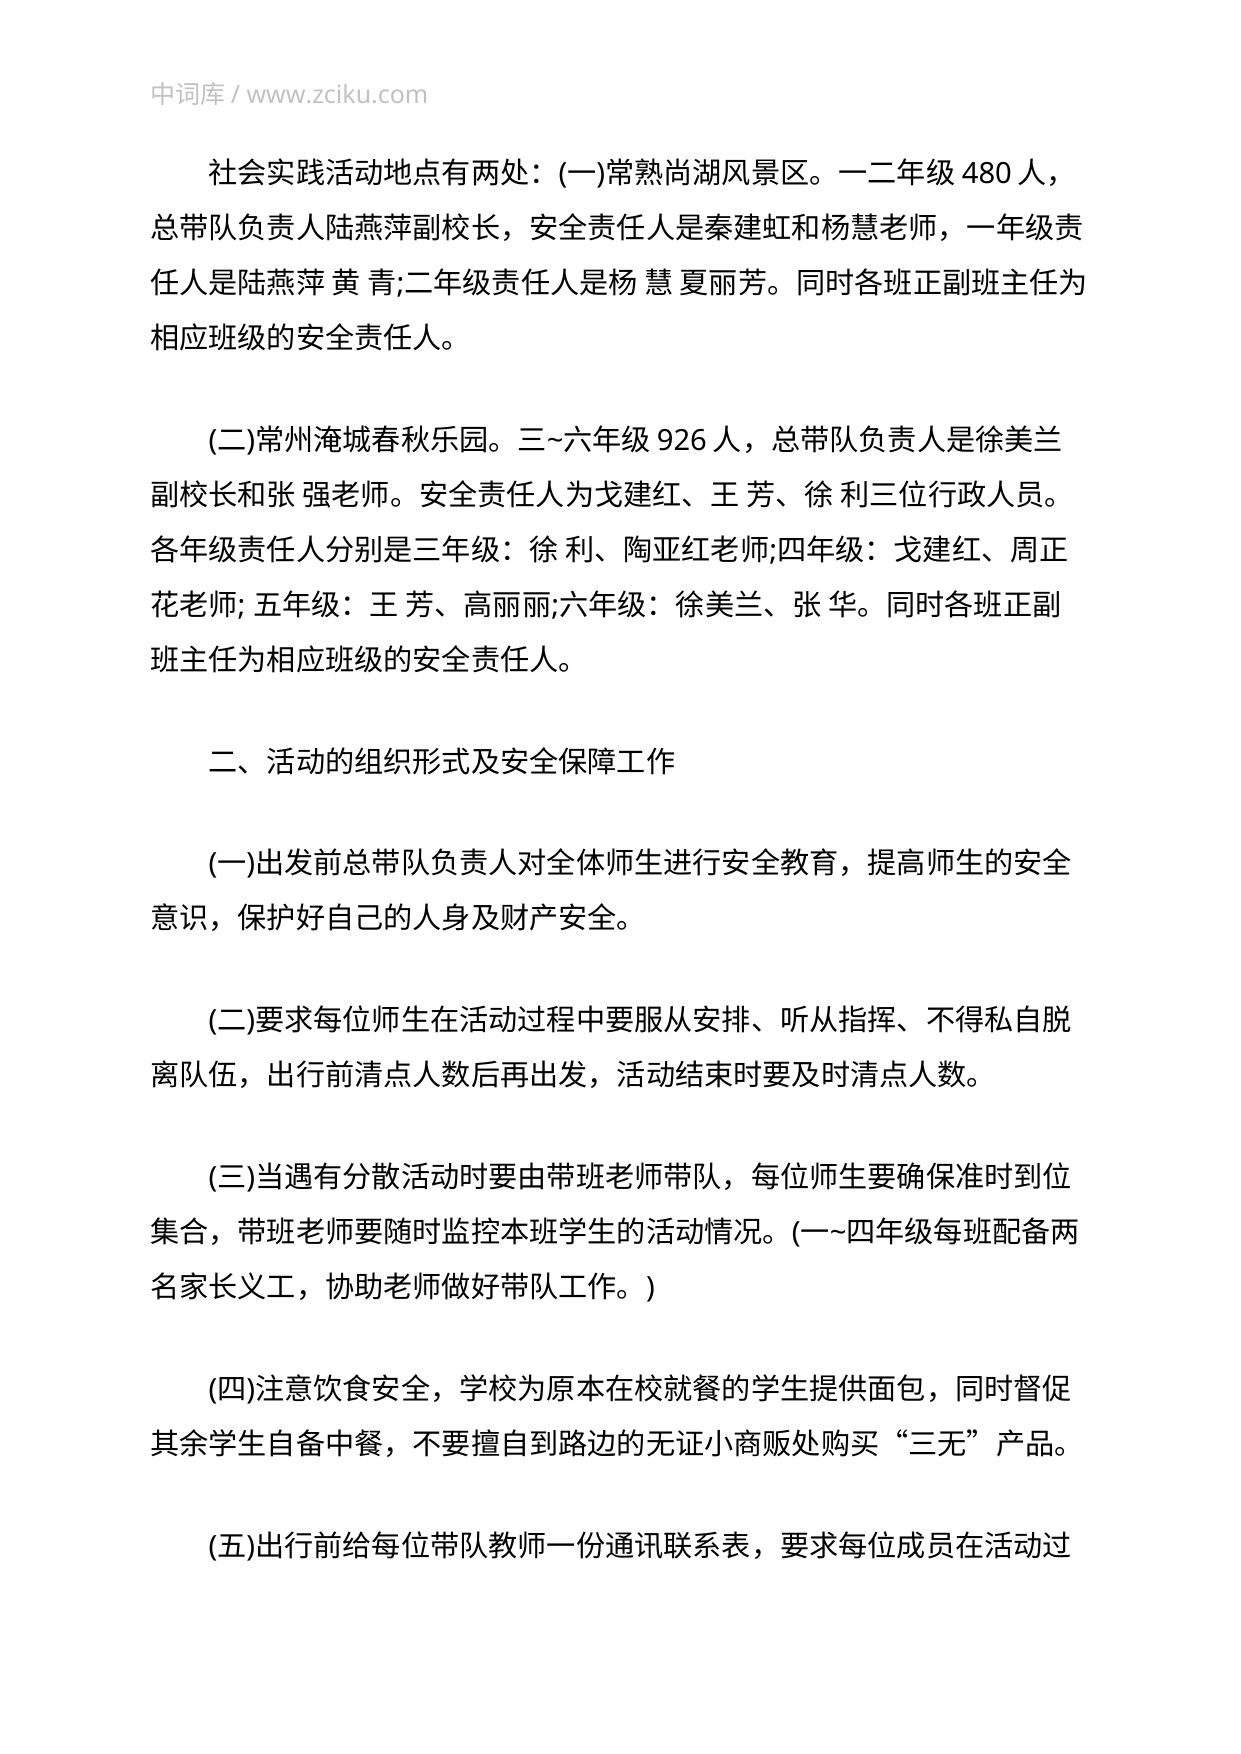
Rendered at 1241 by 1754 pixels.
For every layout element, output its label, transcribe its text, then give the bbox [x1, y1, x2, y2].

text (四)注意饮食安全，学校为原本在校就餐的学生提供面包，同时督促其余学生自备中餐，不要擅自到路边的无证小商贩处购买“三无”产品。 [150, 1366, 1090, 1463]
text (二)常州淹城春秋乐园。三~六年级926人，总带队负责人是徐美兰副校长和张 强老师。安全责任人为戈建红、王 芳、徐 利三位行政人员。各年级责任人分别是三年级：徐 利、陶亚红老师;四年级：戈建红、周正花老师; 五年级：王 芳、高丽丽;六年级：徐美兰、张 华。同时各班正副班主任为相应班级的安全责任人。 [150, 417, 1090, 679]
text (二)要求每位师生在活动过程中要服从安排、听从指挥、不得私自脱离队伍，出行前清点人数后再出发，活动结束时要及时清点人数。 [150, 997, 1090, 1094]
text 社会实践活动地点有两处：(一)常熟尚湖风景区。一二年级 480人，总带队负责人陆燕萍副校长，安全责任人是秦建虹和杨慧老师，一年级责任人是陆燕萍 黄 青;二年级责任人是杨 慧 夏丽芳。同时各班正副班主任为相应班级的安全责任人。 [150, 150, 1090, 357]
text (一)出发前总带队负责人对全体师生进行安全教育，提高师生的安全意识，保护好自己的人身及财产安全。 [150, 840, 1090, 937]
text 二、活动的组织形式及安全保障工作 [150, 738, 1090, 781]
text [150, 1522, 1090, 1565]
text (三)当遇有分散活动时要由带班老师带队，每位师生要确保准时到位集合，带班老师要随时监控本班学生的活动情况。(一~四年级每班配备两名家长义工，协助老师做好带队工作。) [150, 1154, 1090, 1306]
